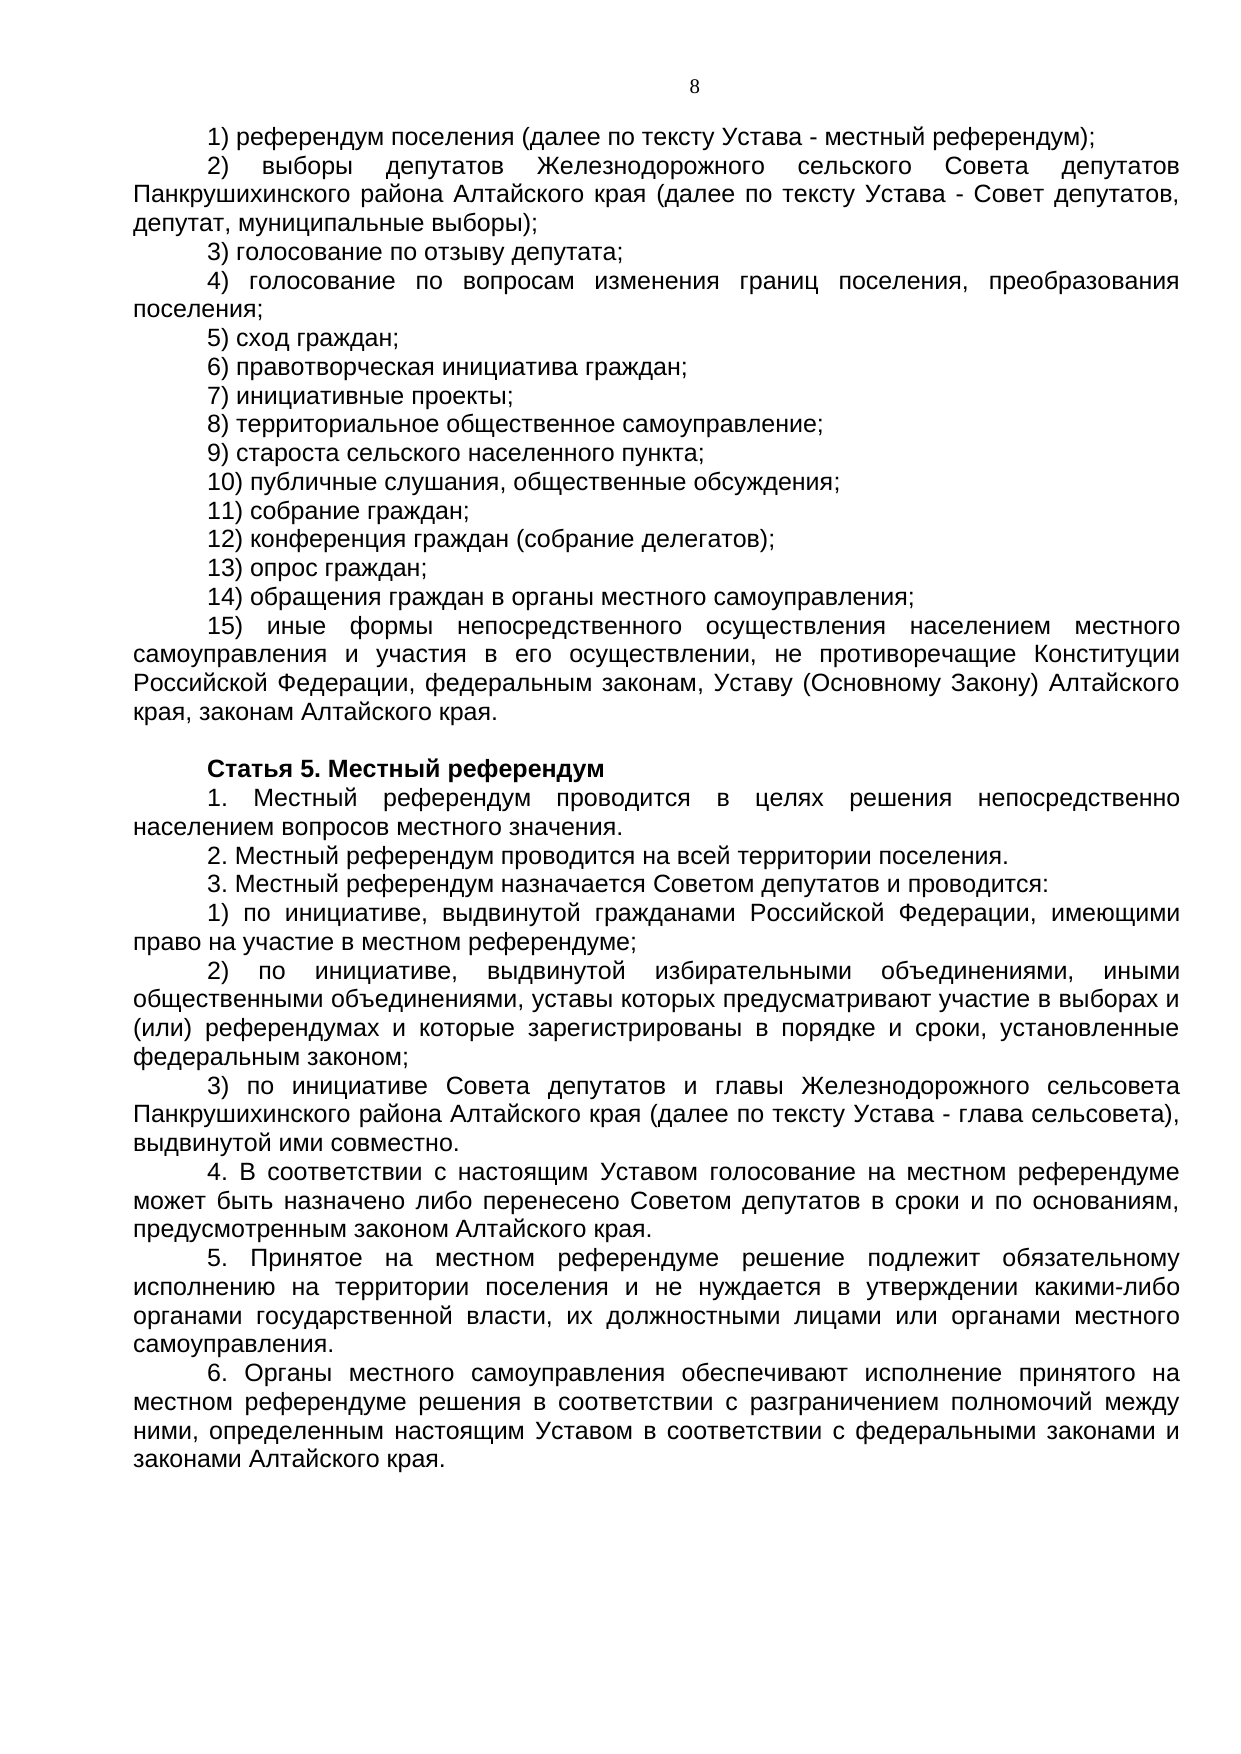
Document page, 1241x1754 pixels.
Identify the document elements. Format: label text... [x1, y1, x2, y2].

text 15) иные формы непосредственного осуществления населением местного самоуправления и участия в его осуществлении, не противоречащие Конституции Российской Федерации, федеральным законам, Уставу (Основному Закону) Алтайского края, законам Алтайского края. [133, 611, 1181, 726]
text 12) конференция граждан (собрание делегатов); [133, 524, 1181, 553]
text 2) выборы депутатов Железнодорожного сельского Совета депутатов Панкрушихинского района Алтайского края (далее по тексту Устава - Совет депутатов, депутат, муниципальные выборы); [133, 151, 1181, 237]
text 7) инициативные проекты; [133, 381, 1181, 409]
text 2. Местный референдум проводится на всей территории поселения. [133, 841, 1181, 869]
text 8) территориальное общественное самоуправление; [133, 409, 1181, 438]
text 13) опрос граждан; [133, 553, 1181, 582]
text 4) голосование по вопросам изменения границ поселения, преобразования поселения; [133, 266, 1181, 323]
text 6. Органы местного самоуправления обеспечивают исполнение принятого на местном референдуме решения в соответствии с разграничением полномочий между ними, определенным настоящим Уставом в соответствии с федеральными законами и законами Алтайского края. [133, 1358, 1181, 1473]
text 10) публичные слушания, общественные обсуждения; [133, 467, 1181, 496]
text 4. В соответствии с настоящим Уставом голосование на местном референдуме может быть назначено либо перенесено Советом депутатов в сроки и по основаниям, предусмотренным законом Алтайского края. [133, 1157, 1181, 1243]
text 14) обращения граждан в органы местного самоуправления; [133, 582, 1181, 611]
text 1) референдум поселения (далее по тексту Устава - местный референдум); [133, 122, 1181, 151]
text 5) сход граждан; [133, 323, 1181, 352]
subtitle Статья 5. Местный референдум [133, 754, 1181, 783]
text 9) староста сельского населенного пункта; [133, 438, 1181, 467]
text 3) голосование по отзыву депутата; [133, 237, 1181, 266]
text 3. Местный референдум назначается Советом депутатов и проводится: [133, 869, 1181, 898]
text 1. Местный референдум проводится в целях решения непосредственно населением вопросов местного значения. [133, 783, 1181, 841]
text 3) по инициативе Совета депутатов и главы Железнодорожного сельсовета Панкрушихинского района Алтайского края (далее по тексту Устава - глава сельсовета), выдвинутой ими совместно. [133, 1071, 1181, 1157]
text 5. Принятое на местном референдуме решение подлежит обязательному исполнению на территории поселения и не нуждается в утверждении какими-либо органами государственной власти, их должностными лицами или органами местного самоуправления. [133, 1243, 1181, 1358]
text 1) по инициативе, выдвинутой гражданами Российской Федерации, имеющими право на участие в местном референдуме; [133, 898, 1181, 956]
text 6) правотворческая инициатива граждан; [133, 352, 1181, 381]
text 11) собрание граждан; [133, 496, 1181, 524]
text 2) по инициативе, выдвинутой избирательными объединениями, иными общественными объединениями, уставы которых предусматривают участие в выборах и (или) референдумах и которые зарегистрированы в порядке и сроки, установленные федеральным законом; [133, 956, 1181, 1071]
